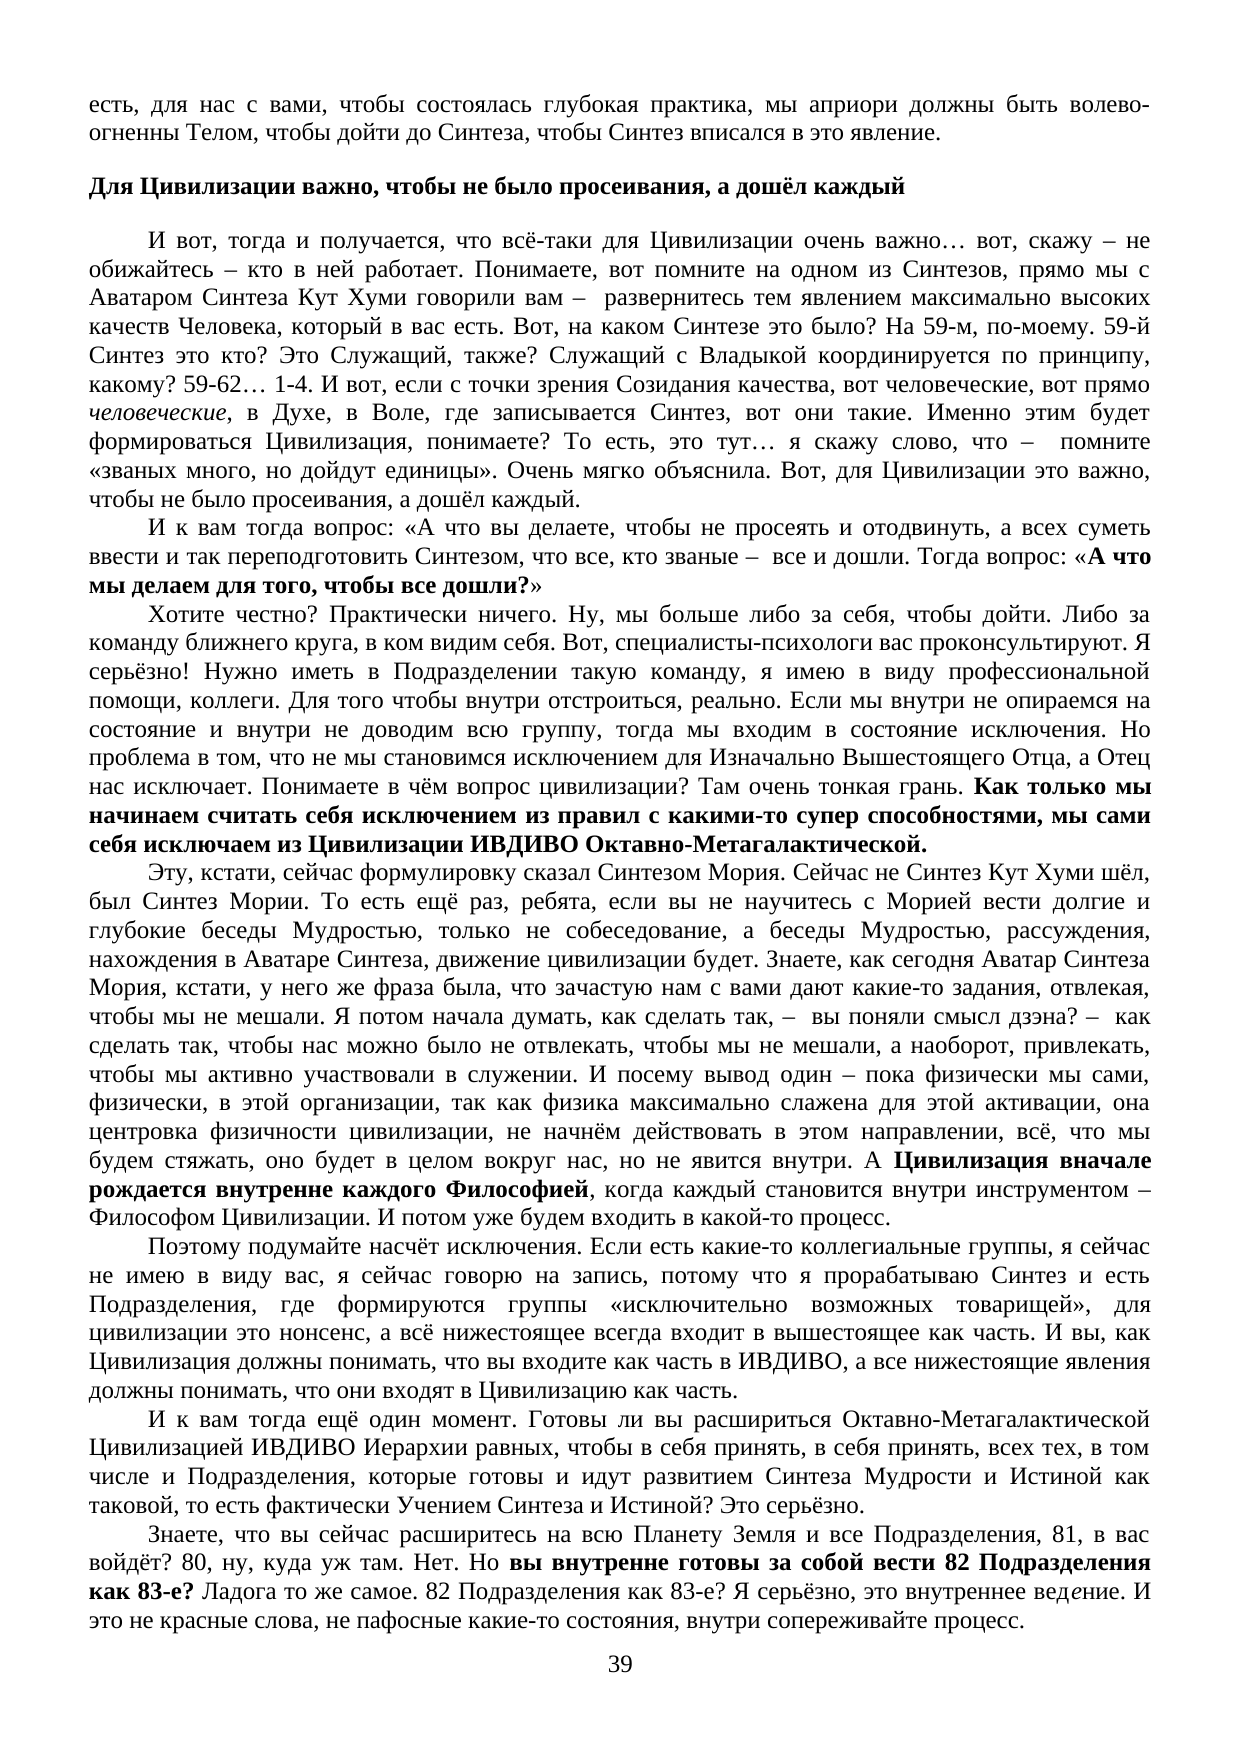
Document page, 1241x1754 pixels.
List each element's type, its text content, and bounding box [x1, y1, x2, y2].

text Знаете, что вы сейчас расширитесь на всю Планету Земля и все Подразделения, 81, в вас войдёт? 80, ну, куда уж там. Нет. Но вы внутренне готовы за собой вести 82 Подразделения как 83-е? Ладога то же самое. 82 Подразделения как 83-е? Я серьёзно, это внутреннее ведение. И это не красные слова, не пафосные какие-то состояния, внутри сопереживайте процесс. [89, 1519, 1152, 1634]
text И вот, тогда и получается, что всё-таки для Цивилизации очень важно… вот, скажу – не обижайтесь – кто в ней работает. Понимаете, вот помните на одном из Синтезов, прямо мы с Аватаром Синтеза Кут Хуми говорили вам – развернитесь тем явлением максимально высоких качеств Человека, который в вас есть. Вот, на каком Синтезе это было? На 59-м, по-моему. 59-й Синтез это кто? Это Служащий, также? Служащий с Владыкой координируется по принципу, какому? 59-62… 1-4. И вот, если с точки зрения Созидания качества, вот человеческие, вот прямо человеческие, в Духе, в Воле, где записывается Синтез, вот они такие. Именно этим будет формироваться Цивилизация, понимаете? То есть, это тут… я скажу слово, что – помните «званых много, но дойдут единицы». Очень мягко объяснила. Вот, для Цивилизации это важно, чтобы не было просеивания, а дошёл каждый. [89, 225, 1152, 512]
text Для Цивилизации важно, чтобы не было просеивания, а дошёл каждый [89, 171, 1152, 200]
text И к вам тогда ещё один момент. Готовы ли вы расшириться Октавно-Метагалактической Цивилизацией ИВДИВО Иерархии равных, чтобы в себя принять, в себя принять, всех тех, в том числе и Подразделения, которые готовы и идут развитием Синтеза Мудрости и Истиной как таковой, то есть фактически Учением Синтеза и Истиной? Это серьёзно. [89, 1404, 1152, 1519]
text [89, 89, 1152, 146]
text И к вам тогда вопрос: «А что вы делаете, чтобы не просеять и отодвинуть, а всех суметь ввести и так переподготовить Синтезом, что все, кто званые – все и дошли. Тогда вопрос: «А что мы делаем для того, чтобы все дошли?» [89, 512, 1152, 599]
text Хотите честно? Практически ничего. Ну, мы больше либо за себя, чтобы дойти. Либо за команду ближнего круга, в ком видим себя. Вот, специалисты-психологи вас проконсультируют. Я серьёзно! Нужно иметь в Подразделении такую команду, я имею в виду профессиональной помощи, коллеги. Для того чтобы внутри отстроиться, реально. Если мы внутри не опираемся на состояние и внутри не доводим всю группу, тогда мы входим в состояние исключения. Но проблема в том, что не мы становимся исключением для Изначально Вышестоящего Отца, а Отец нас исключает. Понимаете в чём вопрос цивилизации? Там очень тонкая грань. Как только мы начинаем считать себя исключением из правил с какими-то супер способностями, мы сами себя исключаем из Цивилизации ИВДИВО Октавно-Метагалактической. [89, 599, 1152, 857]
text Эту, кстати, сейчас формулировку сказал Синтезом Мория. Сейчас не Синтез Кут Хуми шёл, был Синтез Мории. То есть ещё раз, ребята, если вы не научитесь с Морией вести долгие и глубокие беседы Мудростью, только не собеседование, а беседы Мудростью, рассуждения, нахождения в Аватаре Синтеза, движение цивилизации будет. Знаете, как сегодня Аватар Синтеза Мория, кстати, у него же фраза была, что зачастую нам с вами дают какие-то задания, отвлекая, чтобы мы не мешали. Я потом начала думать, как сделать так, – вы поняли смысл дзэна? – как сделать так, чтобы нас можно было не отвлекать, чтобы мы не мешали, а наоборот, привлекать, чтобы мы активно участвовали в служении. И посему вывод один – пока физически мы сами, физически, в этой организации, так как физика максимально слажена для этой активации, она центровка физичности цивилизации, не начнём действовать в этом направлении, всё, что мы будем стяжать, оно будет в целом вокруг нас, но не явится внутри. А Цивилизация вначале рождается внутренне каждого Философией, когда каждый становится внутри инструментом – Философом Цивилизации. И потом уже будем входить в какой-то процесс. [89, 857, 1152, 1231]
text Поэтому подумайте насчёт исключения. Если есть какие-то коллегиальные группы, я сейчас не имею в виду вас, я сейчас говорю на запись, потому что я прорабатываю Синтез и есть Подразделения, где формируются группы «исключительно возможных товарищей», для цивилизации это нонсенс, а всё нижестоящее всегда входит в вышестоящее как часть. И вы, как Цивилизация должны понимать, что вы входите как часть в ИВДИВО, а все нижестоящие явления должны понимать, что они входят в Цивилизацию как часть. [89, 1231, 1152, 1404]
